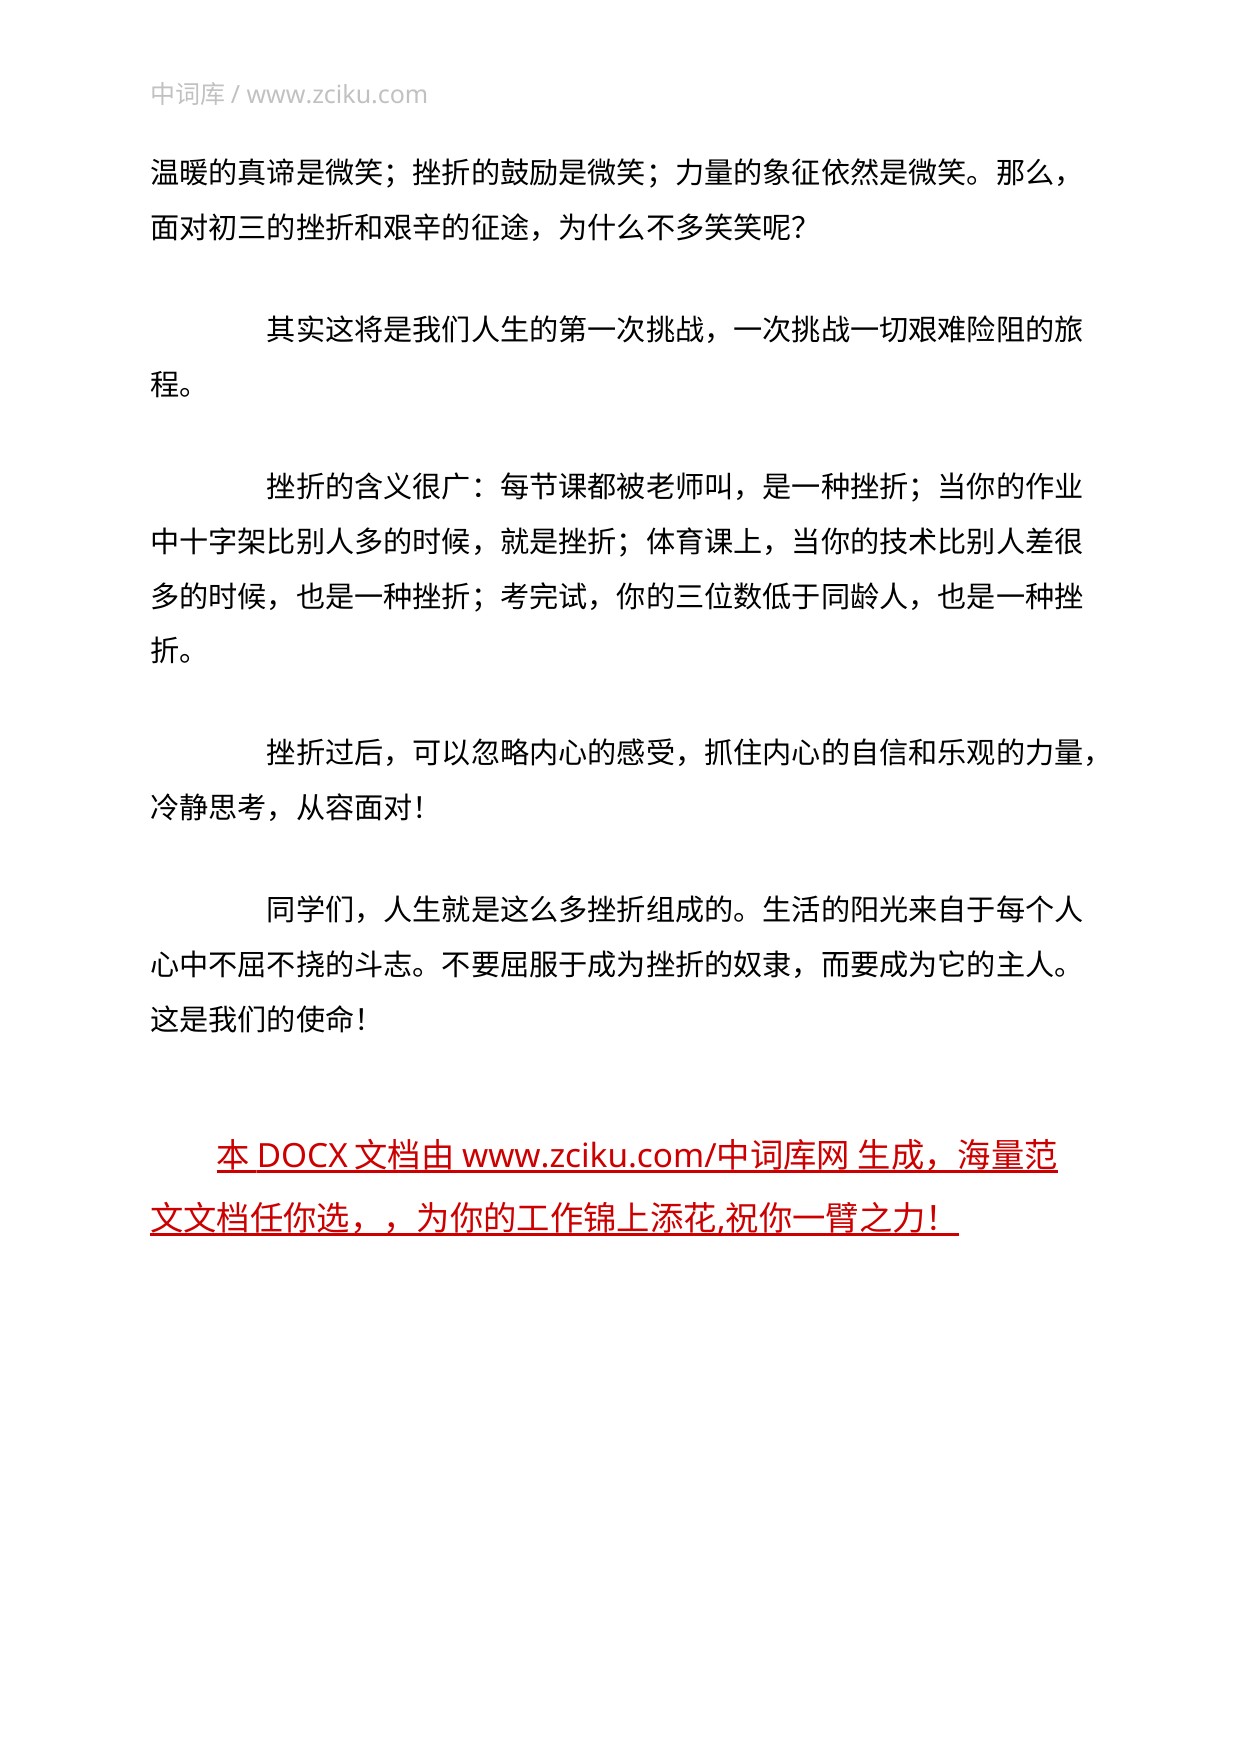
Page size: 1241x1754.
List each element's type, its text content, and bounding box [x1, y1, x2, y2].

text 挫折的含义很广：每节课都被老师叫，是一种挫折；当你的作业中十字架比别人多的时候，就是挫折；体育课上，当你的技术比别人差很多的时候，也是一种挫折；考完试，你的三位数低于同龄人，也是一种挫折。 [150, 463, 1090, 670]
text 其实这将是我们人生的第一次挑战，一次挑战一切艰难险阻的旅程。 [150, 307, 1090, 404]
text 同学们，人生就是这么多挫折组成的。生活的阳光来自于每个人心中不屈不挠的斗志。不要屈服于成为挫折的奴隶，而要成为它的主人。这是我们的使命！ [150, 886, 1090, 1038]
text 本DOCX文档由 www.zciku.com/中词库网 生成，海量范文文档任你选，，为你的工作锦上添花,祝你一臂之力！ [150, 1129, 1090, 1241]
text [150, 150, 1090, 247]
text 挫折过后，可以忽略内心的感受，抓住内心的自信和乐观的力量，冷静思考，从容面对！ [150, 730, 1090, 827]
